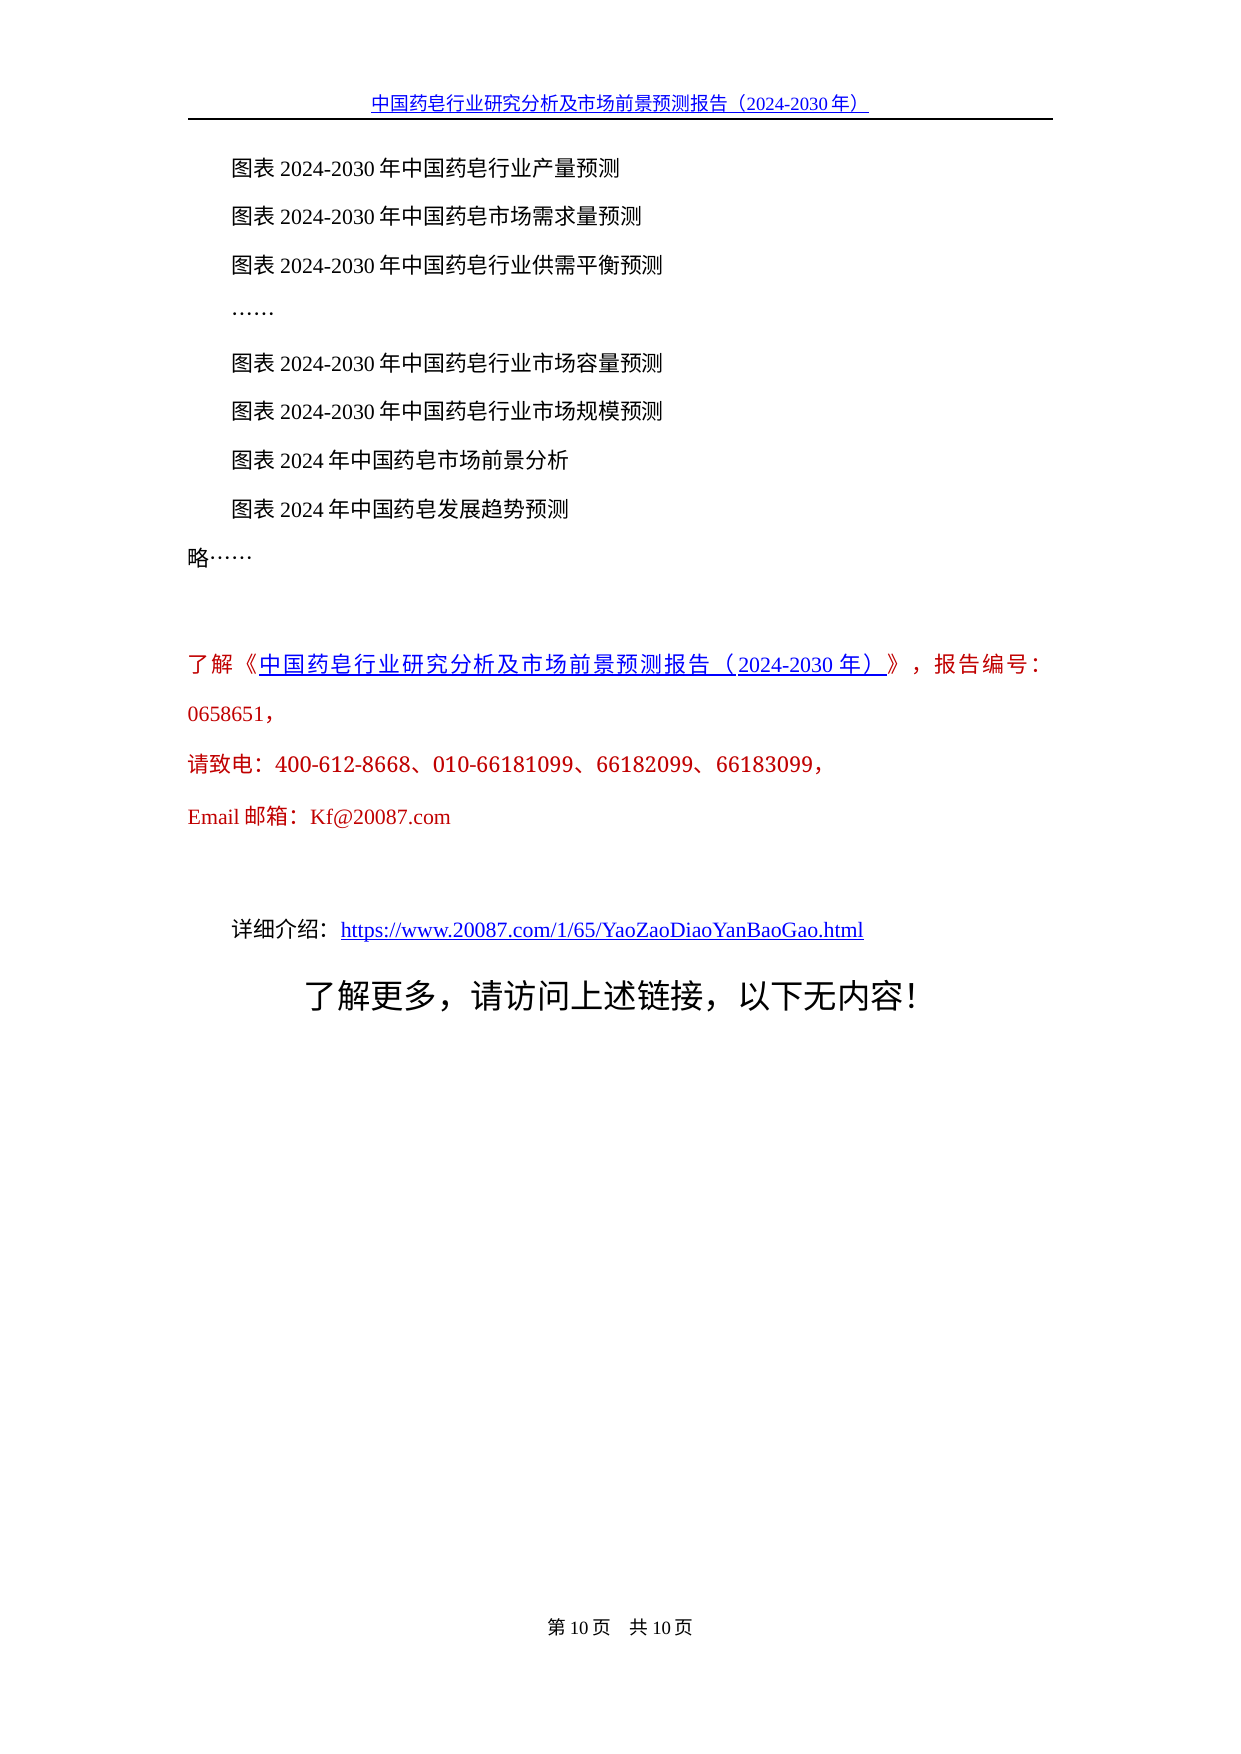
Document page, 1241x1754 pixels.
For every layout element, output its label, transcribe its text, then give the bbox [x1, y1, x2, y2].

text 请致电：400-612-8668、010-66181099、66182099、66183099， [187, 747, 1053, 779]
text 了解《中国药皂行业研究分析及市场前景预测报告（2024-2030年）》，报告编号：0658651， [187, 647, 1053, 728]
title 了解更多，请访问上述链接，以下无内容！ [187, 961, 1053, 1026]
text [187, 150, 1053, 573]
text Email邮箱：Kf@20087.com [187, 798, 1053, 831]
text 详细介绍：https://www.20087.com/1/65/YaoZaoDiaoYanBaoGao.html [187, 911, 1053, 944]
